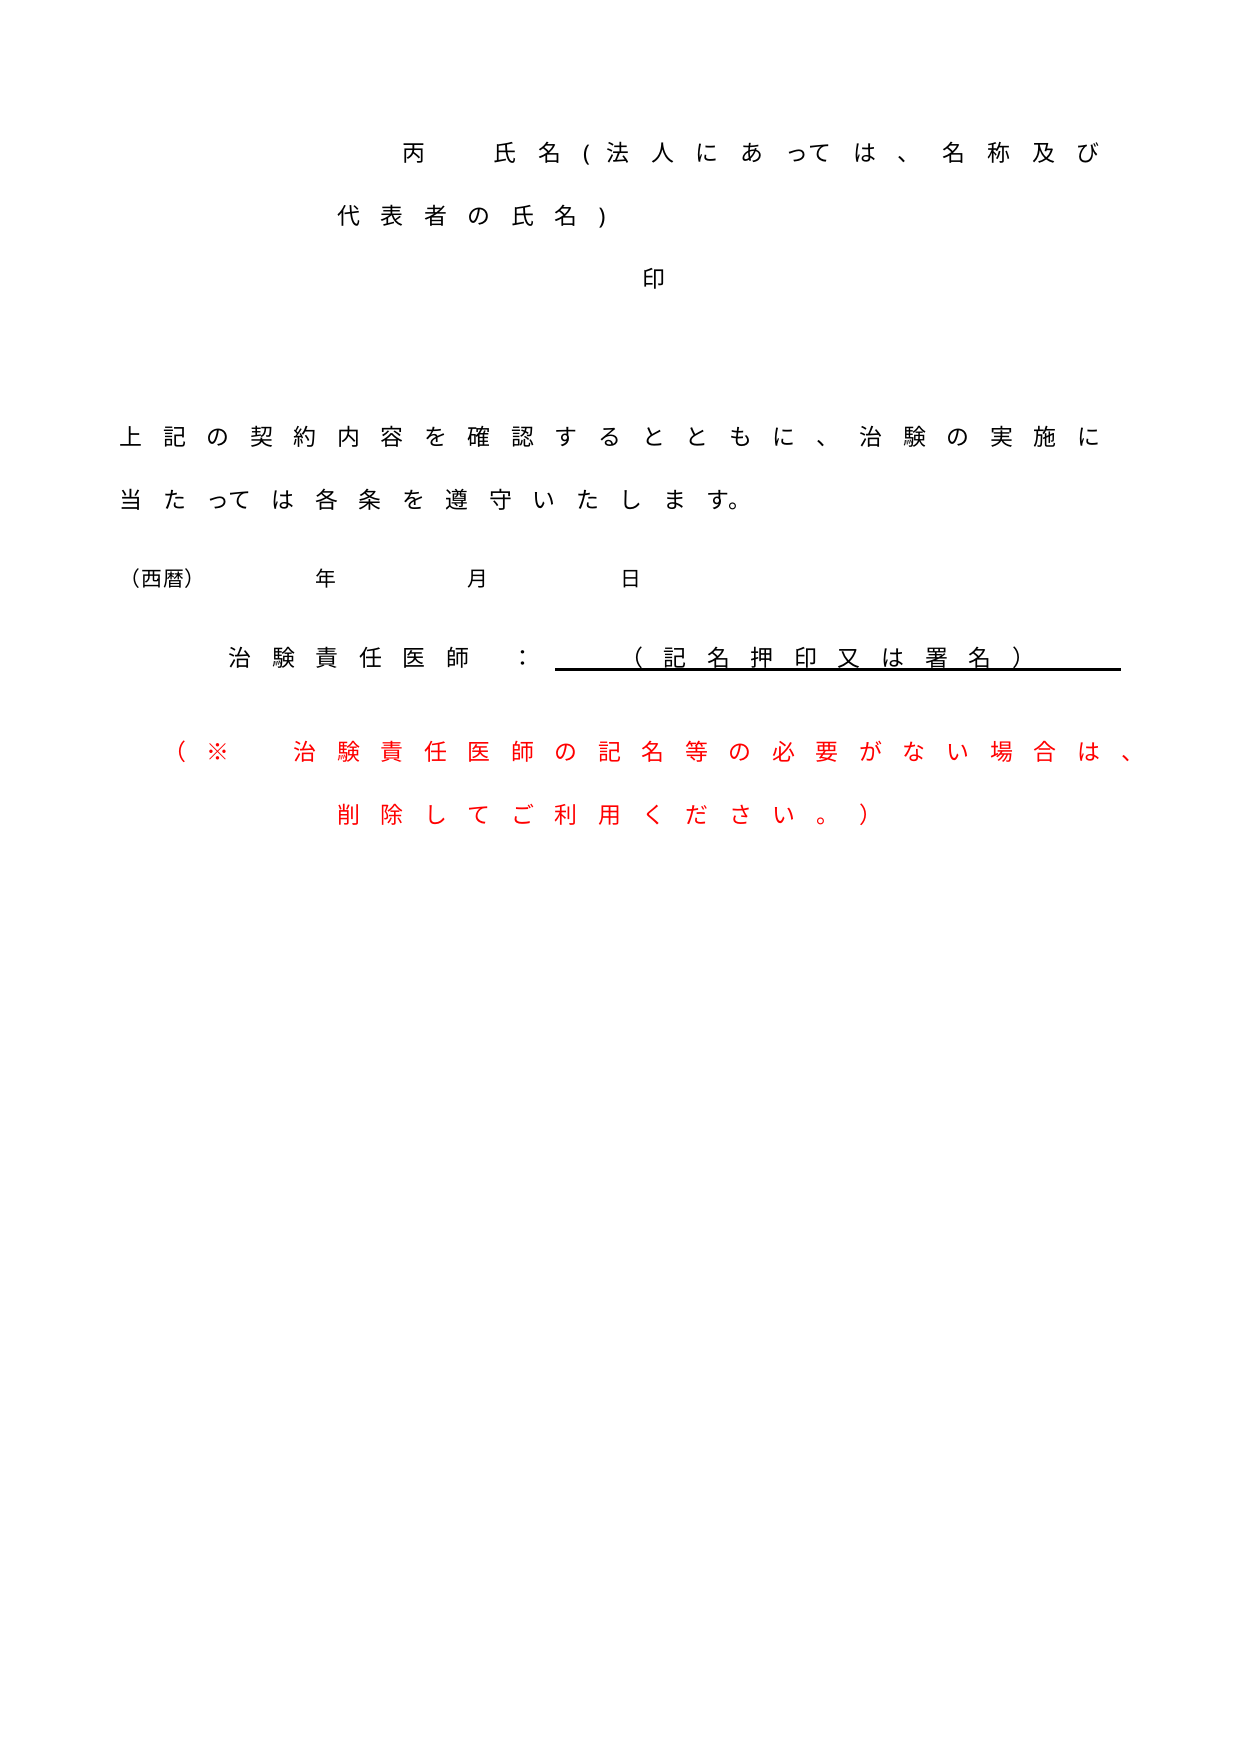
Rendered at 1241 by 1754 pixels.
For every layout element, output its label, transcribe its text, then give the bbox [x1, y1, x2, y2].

text 治験責任医師 ： （記名押印又は署名） [119, 624, 1121, 688]
text （西暦） 年 月 日 [119, 561, 1121, 593]
text 上記の契約内容を確認するとともに、治験の実施に当たっては各条を遵守いたします。 [119, 403, 1121, 530]
text 丙 氏名(法人にあっては、名称及び代表者の氏名) [326, 119, 1121, 246]
text 印 [326, 246, 1121, 309]
text （※ 治験責任医師の記名等の必要がない場合は、削除してご利用ください。） [119, 719, 1121, 845]
